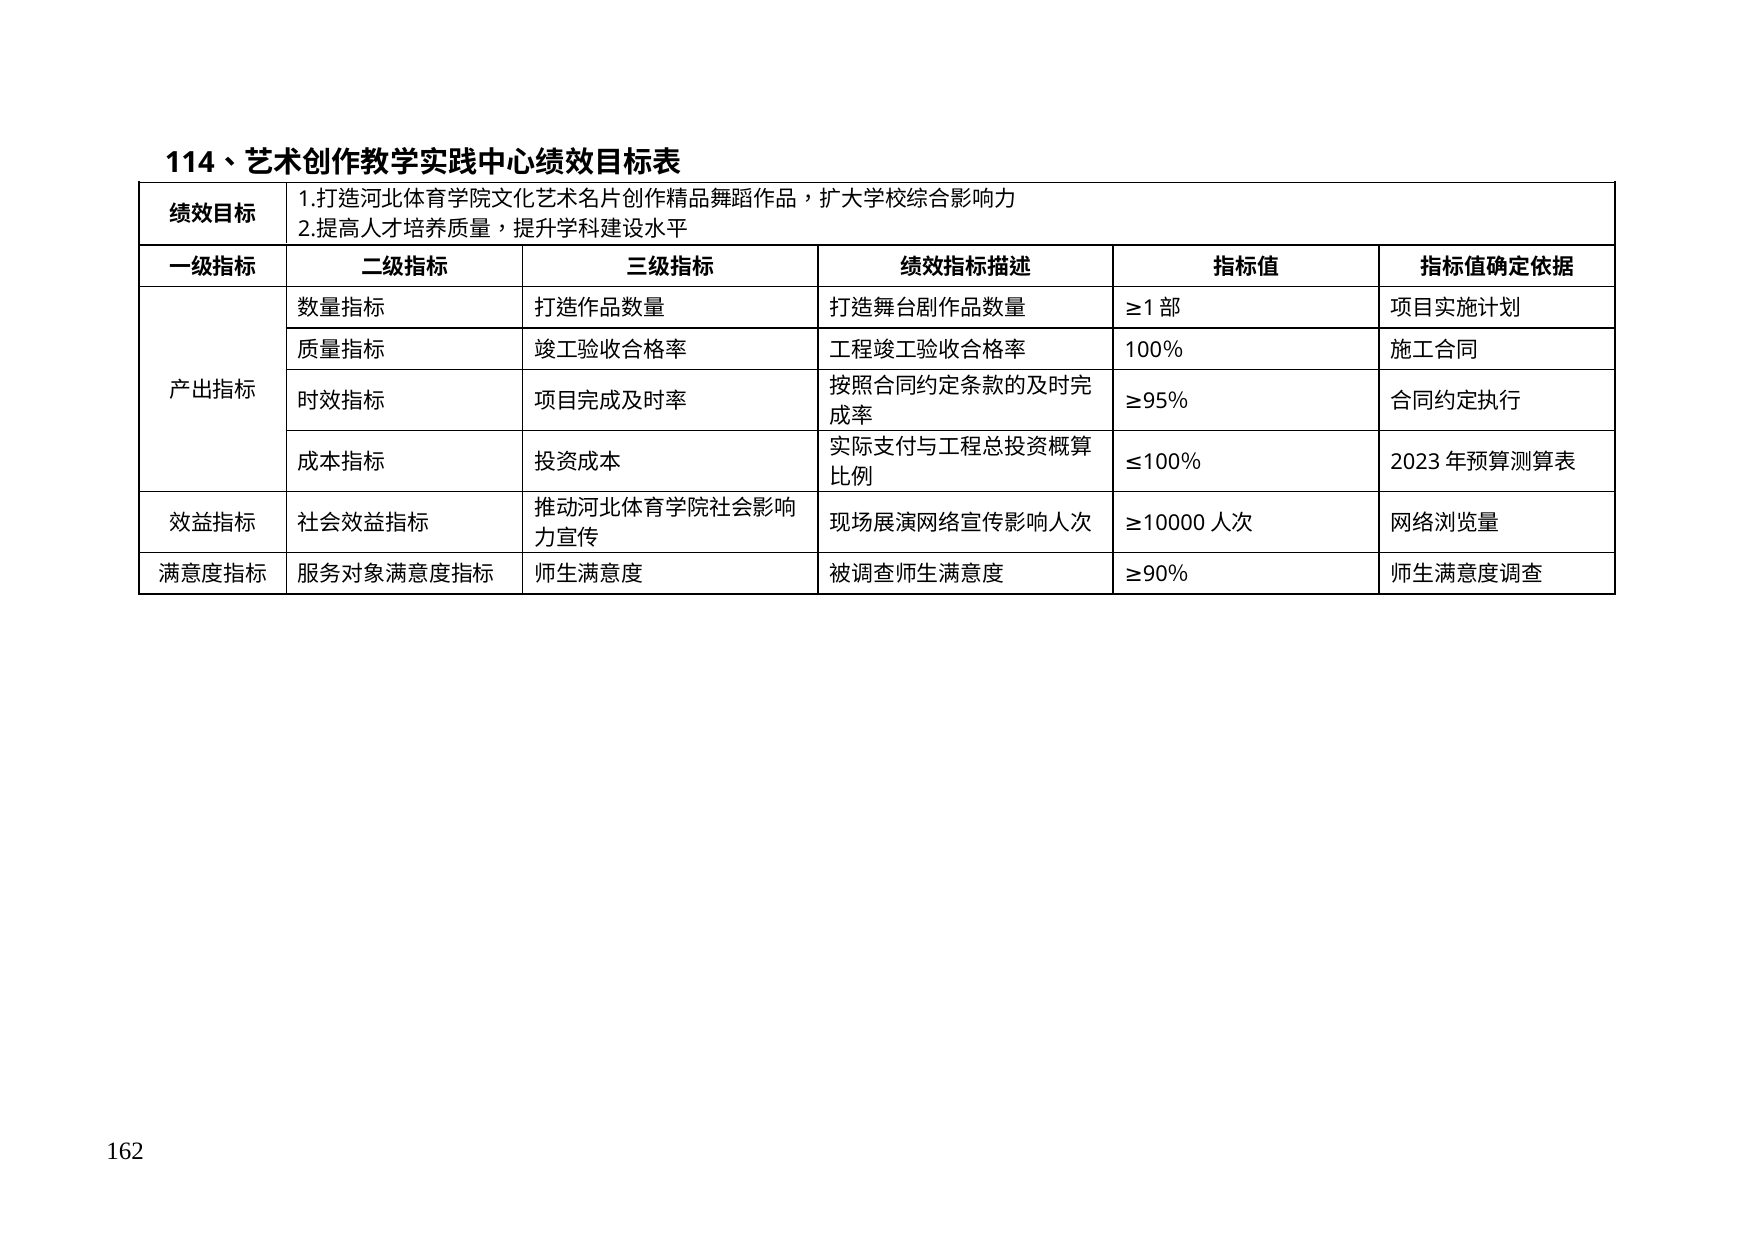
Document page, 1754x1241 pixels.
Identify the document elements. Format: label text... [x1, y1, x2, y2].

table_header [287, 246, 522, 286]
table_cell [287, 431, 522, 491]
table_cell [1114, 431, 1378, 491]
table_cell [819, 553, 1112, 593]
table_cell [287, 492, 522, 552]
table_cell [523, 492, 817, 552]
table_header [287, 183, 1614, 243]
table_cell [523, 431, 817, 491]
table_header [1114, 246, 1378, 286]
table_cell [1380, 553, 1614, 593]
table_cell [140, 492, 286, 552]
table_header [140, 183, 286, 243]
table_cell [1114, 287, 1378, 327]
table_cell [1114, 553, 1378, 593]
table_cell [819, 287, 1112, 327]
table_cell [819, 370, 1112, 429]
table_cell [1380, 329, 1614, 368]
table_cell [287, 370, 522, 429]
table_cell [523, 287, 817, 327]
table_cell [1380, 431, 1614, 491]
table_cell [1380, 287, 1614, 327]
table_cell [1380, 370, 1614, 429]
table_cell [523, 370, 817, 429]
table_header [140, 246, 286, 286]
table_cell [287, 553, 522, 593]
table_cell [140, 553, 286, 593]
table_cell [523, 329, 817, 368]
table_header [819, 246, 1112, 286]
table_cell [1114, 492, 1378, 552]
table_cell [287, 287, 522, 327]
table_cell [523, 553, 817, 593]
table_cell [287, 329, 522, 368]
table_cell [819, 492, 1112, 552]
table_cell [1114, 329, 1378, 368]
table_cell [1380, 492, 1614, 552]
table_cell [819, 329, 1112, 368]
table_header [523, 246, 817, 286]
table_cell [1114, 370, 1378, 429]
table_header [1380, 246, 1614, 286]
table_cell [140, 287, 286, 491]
text 114、艺术创作教学实践中心绩效目标表 [106, 142, 1648, 181]
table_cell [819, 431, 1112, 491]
